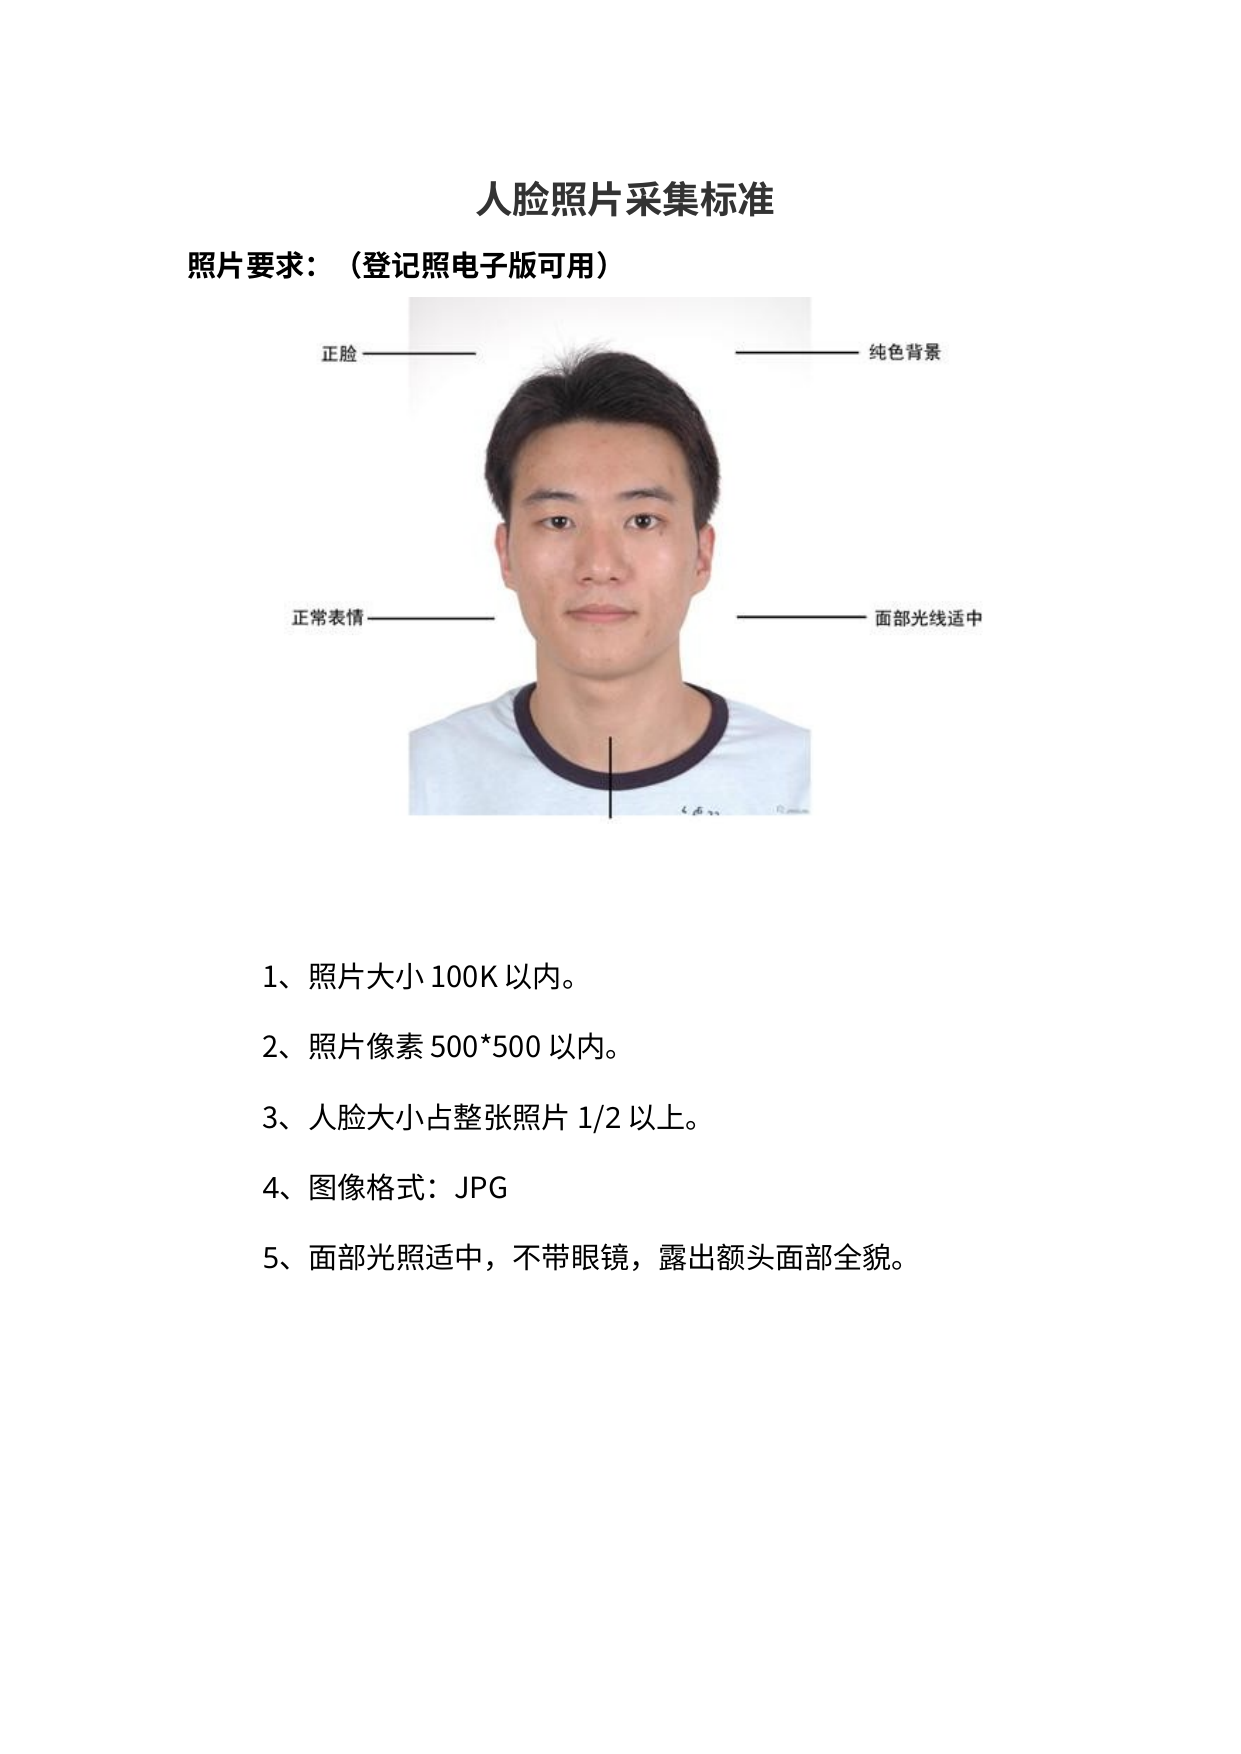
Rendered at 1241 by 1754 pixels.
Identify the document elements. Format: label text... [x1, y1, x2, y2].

text 人脸照片采集标准 [187, 164, 1062, 229]
subtitle 照片要求：（登记照电子版可用） [187, 231, 1053, 296]
picture [283, 297, 983, 824]
text 2、照片像素500*500以内。 [187, 1013, 1053, 1078]
text 5、面部光照适中，不带眼镜，露出额头面部全貌。 [187, 1224, 1053, 1289]
text 3、人脸大小占整张照片 1/2以上。 [187, 1083, 1053, 1148]
text 4、图像格式：JPG [187, 1153, 1053, 1218]
